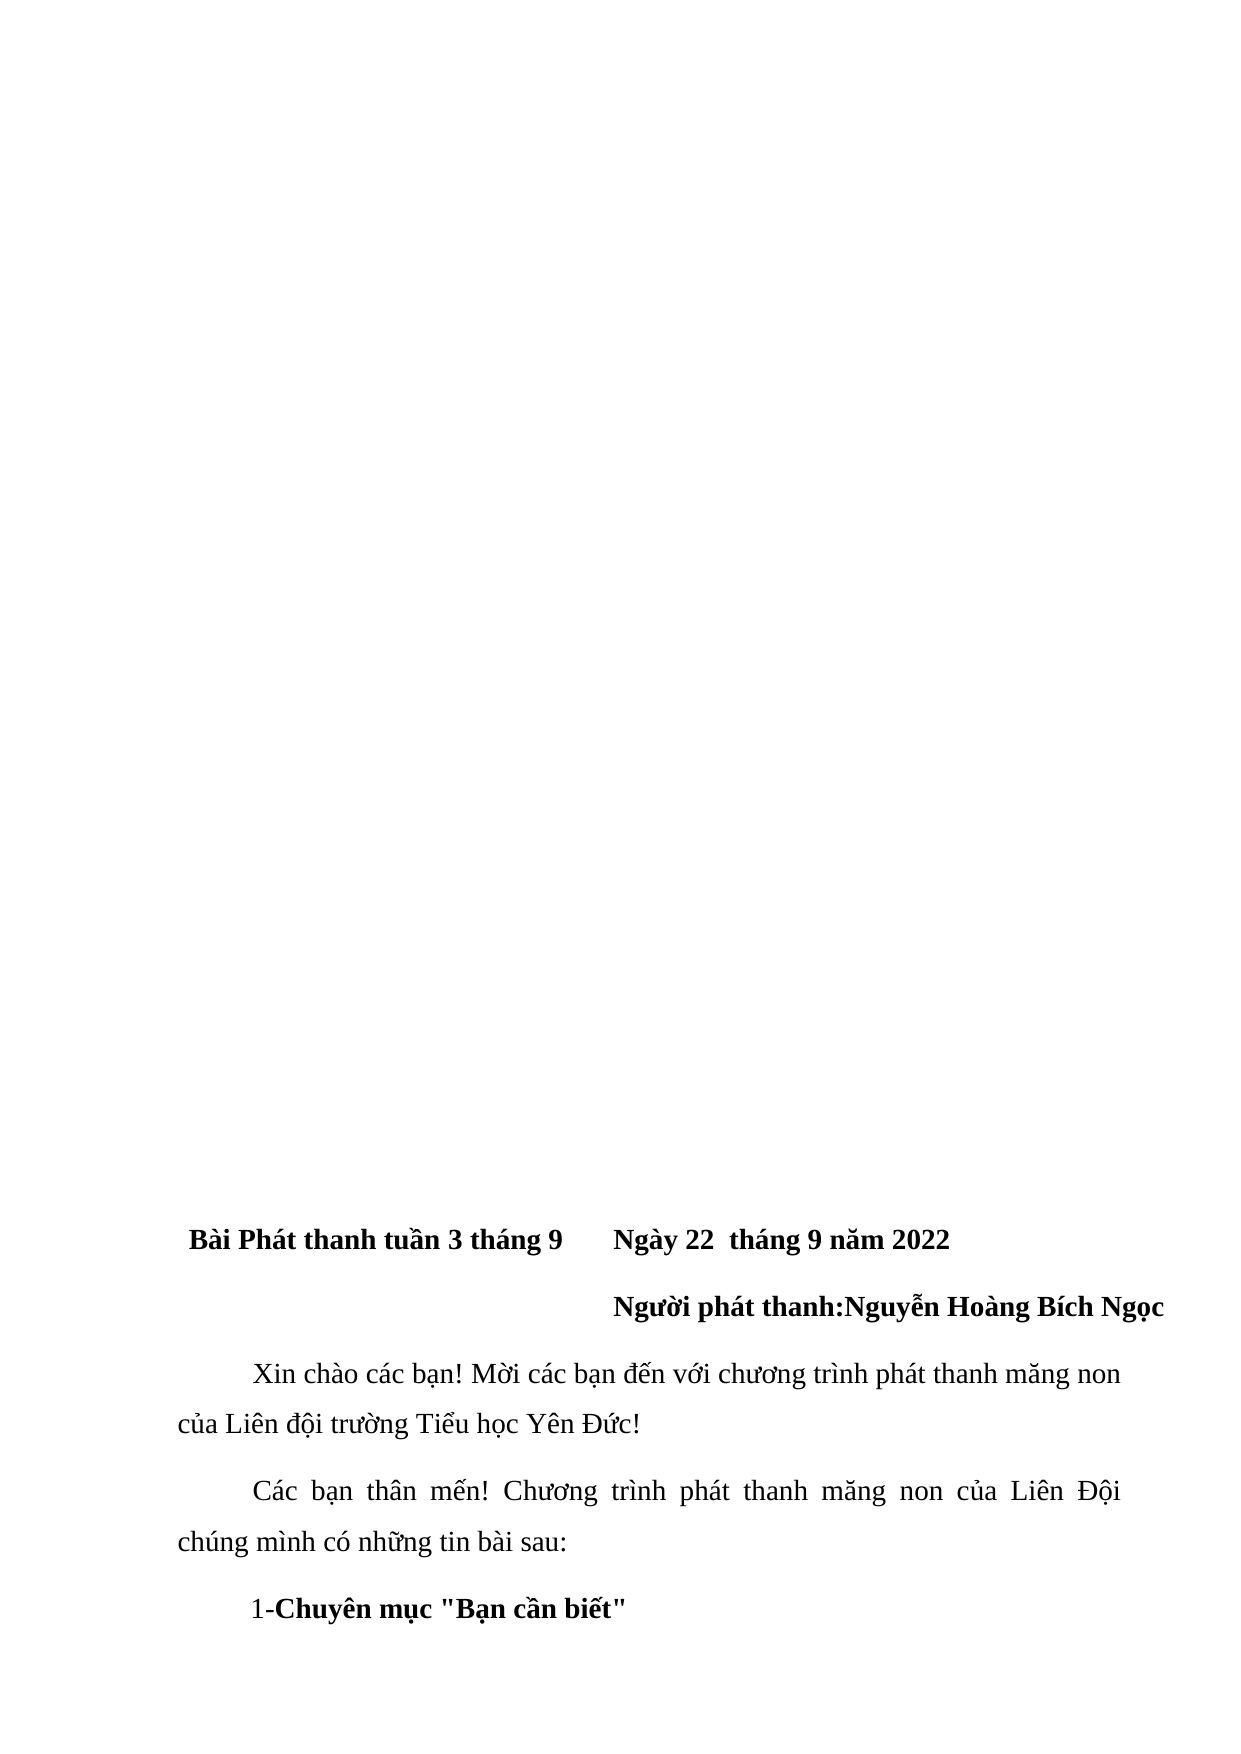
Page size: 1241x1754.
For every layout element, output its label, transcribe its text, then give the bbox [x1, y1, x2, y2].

text Các bạn thân mến! Chương trình phát thanh măng non của Liên Đội chúng mình có những tin bài sau: [177, 1473, 1122, 1557]
table_header Bài Phát thanh tuần 3 tháng 9 [177, 1222, 602, 1356]
table_header Ngày 22 tháng 9 năm 2022 Người phát thanh:Nguyễn Hoàng Bích Ngọc [602, 1222, 1178, 1356]
text Xin chào các bạn! Mời các bạn đến với chương trình phát thanh măng non của Liên đội trường Tiểu học Yên Đức! [177, 1356, 1122, 1440]
text 1-Chuyên mục "Bạn cần biết" [177, 1591, 1122, 1624]
